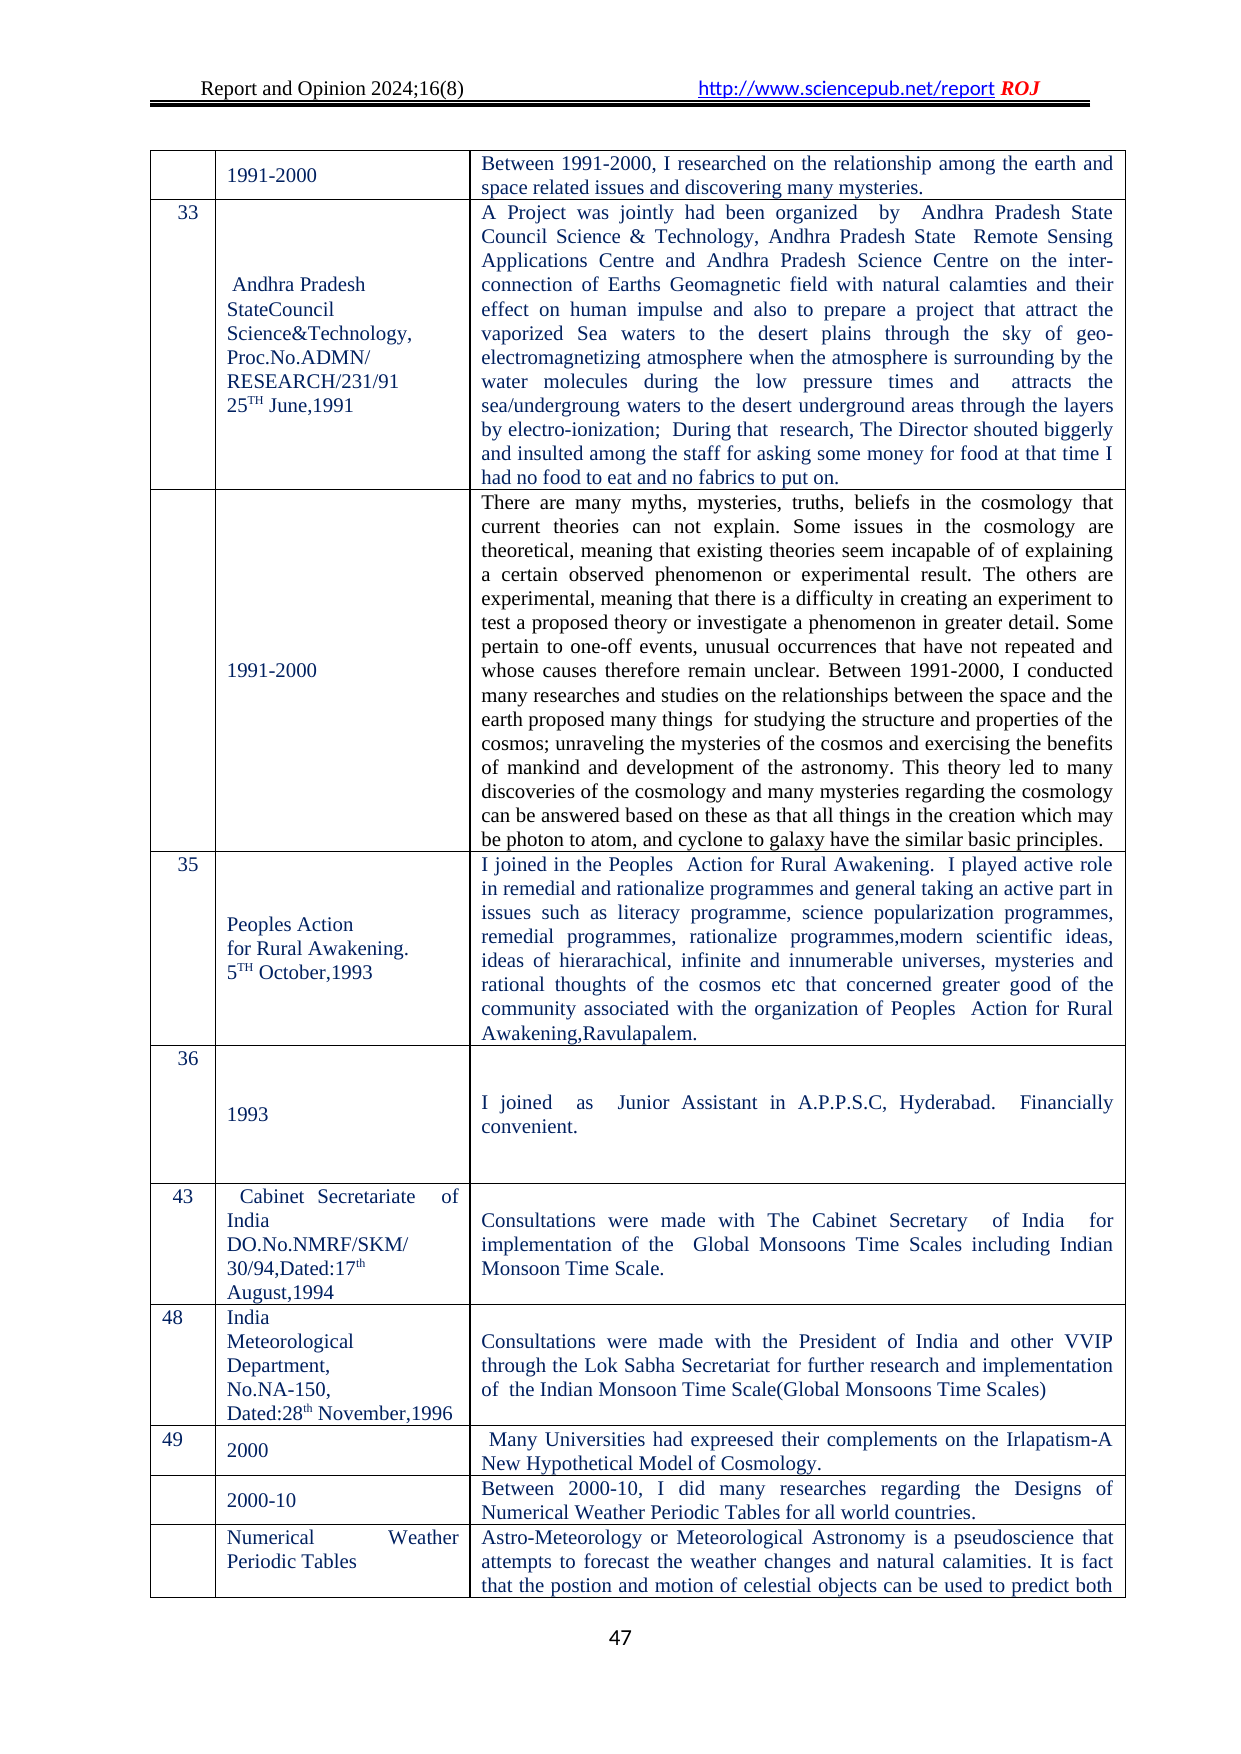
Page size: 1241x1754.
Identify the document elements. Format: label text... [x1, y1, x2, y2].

table_cell Consultations were made with the President of India and other VVIP through the Lok Sabha Secretariat for further research and implementation of the Indian Monsoon Time Scale(Global Monsoons Time Scales) [471, 1305, 1125, 1425]
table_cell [216, 1525, 469, 1597]
table_cell Peoples Action for Rural Awakening. 5TH October,1993 [216, 852, 469, 1044]
table_cell [151, 1476, 215, 1524]
table_cell 49 [151, 1426, 215, 1474]
table_cell [151, 151, 215, 199]
table_cell 36 [151, 1046, 215, 1183]
table_cell 2000 [216, 1426, 469, 1474]
table_cell 2000-10 [216, 1476, 469, 1524]
table_cell 35 [151, 852, 215, 1044]
table_cell 48 [151, 1305, 215, 1425]
table_cell I joined in the Peoples Action for Rural Awakening. I played active role in remedial and rationalize programmes and general taking an active part in issues such as literacy programme, science popularization programmes, remedial programmes, rationalize programmes,modern scientific ideas, ideas of hierarachical, infinite and innumerable universes, mysteries and rational thoughts of the cosmos etc that concerned greater good of the community associated with the organization of Peoples Action for Rural Awakening,Ravulapalem. [471, 852, 1125, 1044]
table_cell Consultations were made with The Cabinet Secretary of India for implementation of the Global Monsoons Time Scales including Indian Monsoon Time Scale. [471, 1184, 1125, 1304]
table_cell Many Universities had expreesed their complements on the Irlapatism-A New Hypothetical Model of Cosmology. [471, 1426, 1125, 1474]
table_cell 1991-2000 [216, 151, 469, 199]
table_cell 43 [151, 1184, 215, 1304]
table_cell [471, 1525, 1125, 1597]
table_cell 1991-2000 [216, 490, 469, 851]
table_cell Andhra Pradesh StateCouncil Science&Technology, Proc.No.ADMN/RESEARCH/231/91 25TH June,1991 [216, 200, 469, 489]
table_cell 33 [151, 200, 215, 489]
table_cell There are many myths, mysteries, truths, beliefs in the cosmology that current theories can not explain. Some issues in the cosmology are theoretical, meaning that existing theories seem incapable of of explaining a certain observed phenomenon or experimental result. The others are experimental, meaning that there is a difficulty in creating an experiment to test a proposed theory or investigate a phenomenon in greater detail. Some pertain to one-off events, unusual occurrences that have not repeated and whose causes therefore remain unclear. Between 1991-2000, I conducted many researches and studies on the relationships between the space and the earth proposed many things for studying the structure and properties of the cosmos; unraveling the mysteries of the cosmos and exercising the benefits of mankind and development of the astronomy. This theory led to many discoveries of the cosmology and many mysteries regarding the cosmology can be answered based on these as that all things in the creation which may be photon to atom, and cyclone to galaxy have the similar basic principles. [471, 490, 1125, 851]
table_cell Cabinet Secretariate of India DO.No.NMRF/SKM/30/94,Dated:17th August,1994 [216, 1184, 469, 1304]
table_cell 1993 [216, 1046, 469, 1183]
table_cell India Meteorological Department, No.NA-150, Dated:28th November,1996 [216, 1305, 469, 1425]
table_cell A Project was jointly had been organized by Andhra Pradesh State Council Science & Technology, Andhra Pradesh State Remote Sensing Applications Centre and Andhra Pradesh Science Centre on the inter-connection of Earths Geomagnetic field with natural calamties and their effect on human impulse and also to prepare a project that attract the vaporized Sea waters to the desert plains through the sky of geo-electromagnetizing atmosphere when the atmosphere is surrounding by the water molecules during the low pressure times and attracts the sea/undergroung waters to the desert underground areas through the layers by electro-ionization; During that research, The Director shouted biggerly and insulted among the staff for asking some money for food at that time I had no food to eat and no fabrics to put on. [471, 200, 1125, 489]
table_cell I joined as Junior Assistant in A.P.P.S.C, Hyderabad. Financially convenient. [471, 1046, 1125, 1183]
table_cell [151, 490, 215, 851]
table_cell Between 1991-2000, I researched on the relationship among the earth and space related issues and discovering many mysteries. [471, 151, 1125, 199]
table_cell Between 2000-10, I did many researches regarding the Designs of Numerical Weather Periodic Tables for all world countries. [471, 1476, 1125, 1524]
table_cell [151, 1525, 215, 1597]
